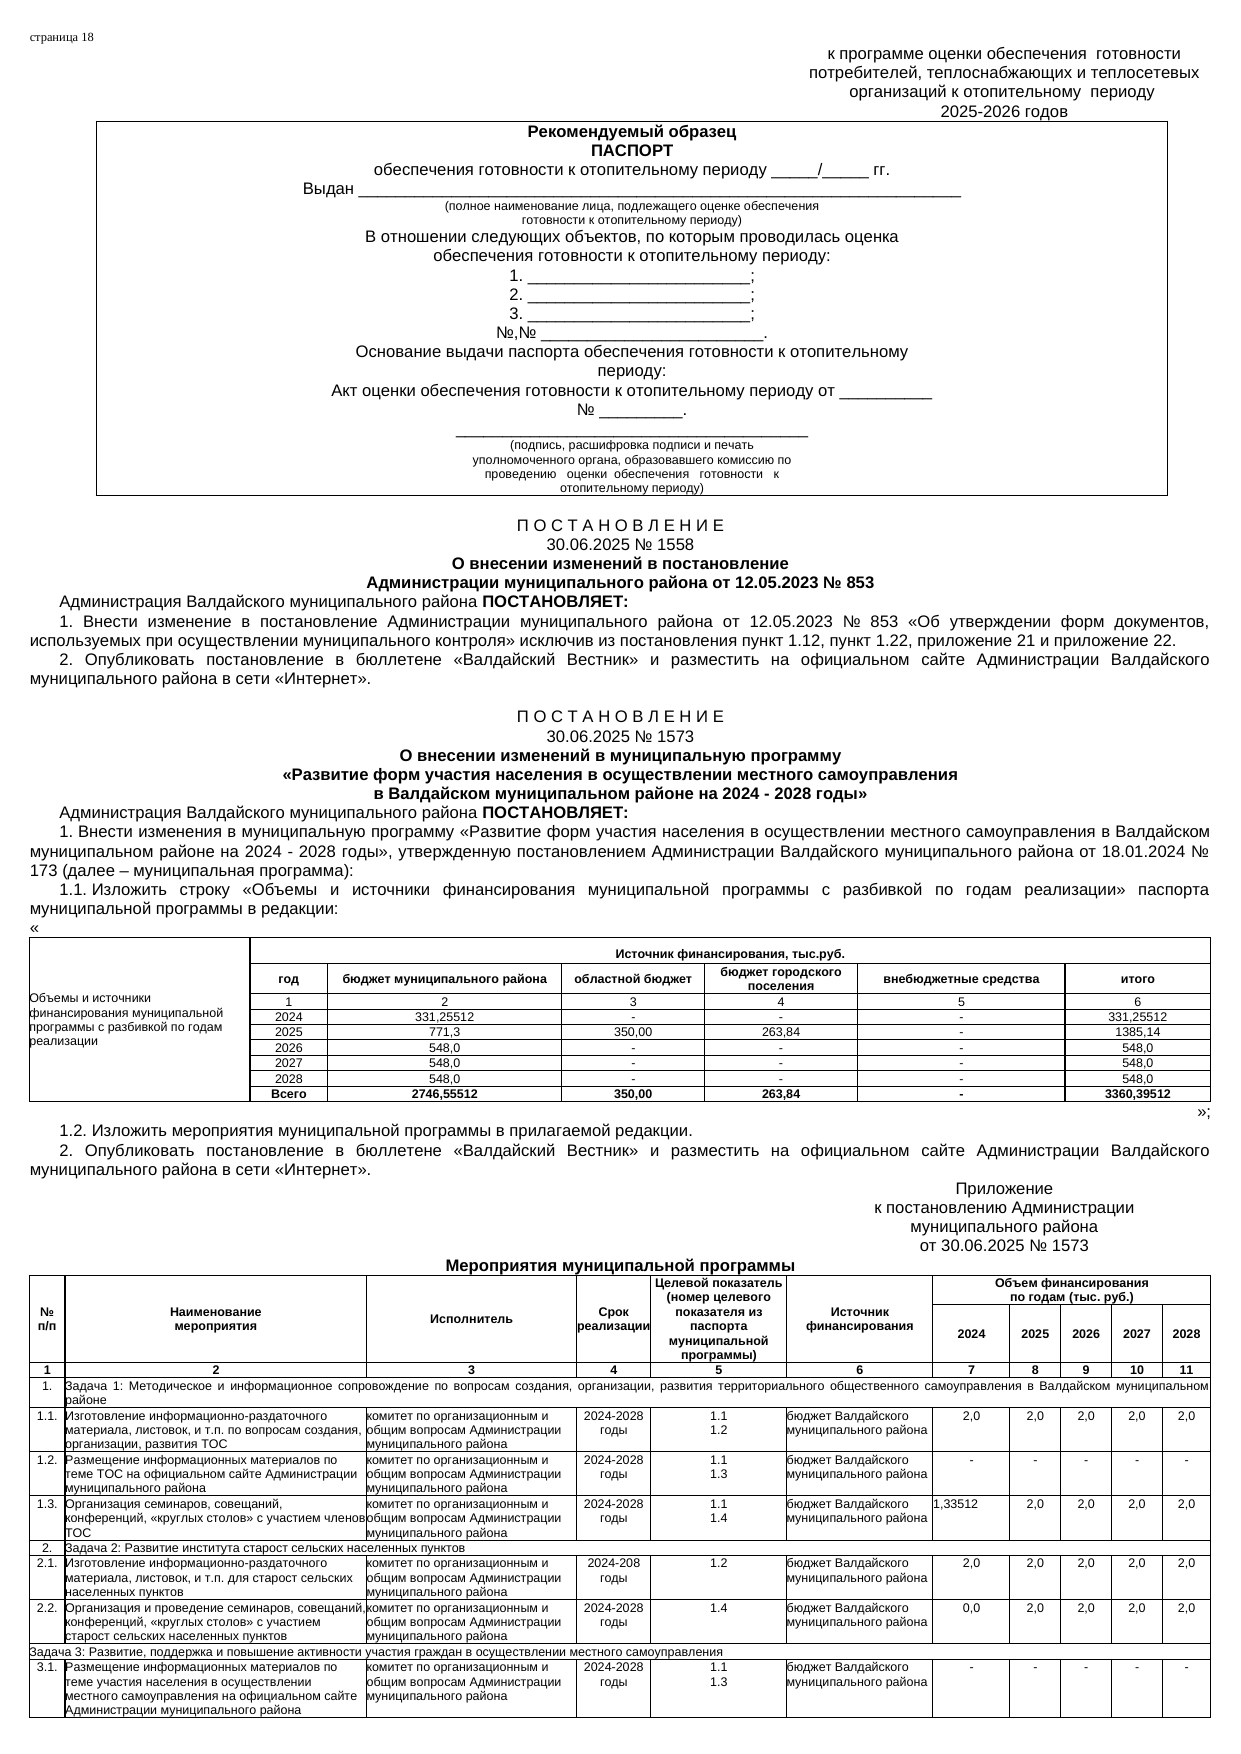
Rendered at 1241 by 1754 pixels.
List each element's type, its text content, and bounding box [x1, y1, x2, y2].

table_cell бюджет Валдайского муниципального района [787, 1496, 932, 1539]
table_cell 1.1 1.4 [651, 1496, 786, 1539]
text 1.1. Изложить строку «Объемы и источники финансирования муниципальной программы с разбивкой по годам реализации» паспорта муниципальной программы в редакции: [29, 880, 1211, 918]
text в Валдайском муниципальном районе на 2024 - 2028 годы» [29, 784, 1211, 803]
table_cell год [251, 964, 327, 993]
table_cell Организация семинаров, совещаний, конференций, «круглых столов» с участием членов ТОС [66, 1496, 366, 1539]
table_cell комитет по организационным и общим вопросам Администрации муниципального района [367, 1556, 576, 1599]
table_cell Всего [251, 1087, 327, 1101]
table_cell 1. [30, 1378, 64, 1407]
text 1.2. Изложить мероприятия муниципальной программы в прилагаемой редакции. [29, 1121, 1211, 1140]
table_cell - [1163, 1660, 1210, 1717]
table_cell - [858, 1040, 1064, 1055]
table_cell - [705, 1071, 857, 1086]
table_cell - [933, 1452, 1009, 1495]
table_cell Организация и проведение семинаров, совещаний, конференций, «круглых столов» с участием старост сельских населенных пунктов [66, 1600, 366, 1643]
table_cell 2746,55512 [328, 1087, 561, 1101]
table_cell 263,84 [705, 1087, 857, 1101]
table_cell 8 [1010, 1363, 1060, 1377]
table_cell 2,0 [1010, 1556, 1060, 1599]
table_cell - [1010, 1452, 1060, 1495]
table_cell 5 [858, 994, 1064, 1008]
table_cell 548,0 [1066, 1040, 1210, 1055]
table_cell - [858, 1071, 1064, 1086]
table_cell 1385,14 [1066, 1025, 1210, 1039]
table_cell 2,0 [1061, 1600, 1111, 1643]
table_cell 2027 [251, 1056, 327, 1070]
table_cell 2,0 [1163, 1600, 1210, 1643]
table_cell 3 [562, 994, 704, 1008]
table_cell 2026 [251, 1040, 327, 1055]
table_cell - [933, 1660, 1009, 1717]
table_cell 2025 [1010, 1305, 1060, 1362]
text потребителей, теплоснабжающих и теплосетевых [797, 63, 1211, 82]
table_header Источник финансирования, тыс.руб. [251, 938, 1210, 963]
table_cell - [705, 1056, 857, 1070]
text П О С Т А Н О В Л Е Н И Е [29, 707, 1211, 726]
table_cell - [858, 1025, 1064, 1039]
text Администрация Валдайского муниципального района ПОСТАНОВЛЯЕТ: [29, 592, 1211, 611]
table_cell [787, 1660, 932, 1717]
table_cell 2,0 [1061, 1496, 1111, 1539]
table_cell 2,0 [1112, 1556, 1162, 1599]
table_cell 771,3 [328, 1025, 561, 1039]
table_cell - [1163, 1452, 1210, 1495]
text организаций к отопительному периоду 2025-2026 годов [797, 82, 1211, 121]
table_cell - [1010, 1660, 1060, 1717]
table_cell 2,0 [933, 1556, 1009, 1599]
table_cell внебюджетные средства [858, 964, 1064, 993]
table_cell 548,0 [1066, 1071, 1210, 1086]
table_cell бюджет Валдайского муниципального района [787, 1452, 932, 1495]
table_header Источник финансирования [787, 1276, 932, 1362]
table_cell комитет по организационным и общим вопросам Администрации муниципального района [367, 1452, 576, 1495]
text «Развитие форм участия населения в осуществлении местного самоуправления [29, 765, 1211, 784]
table_cell 2024-2028 годы [577, 1660, 650, 1717]
table_cell 2025 [251, 1025, 327, 1039]
table_cell 331,25512 [1066, 1010, 1210, 1024]
table_cell 2. [30, 1541, 64, 1555]
table_cell 2,0 [1163, 1496, 1210, 1539]
table_cell 4 [705, 994, 857, 1008]
table_cell 548,0 [1066, 1056, 1210, 1070]
table_header Объемы и источники финансирования муниципальной программы с разбивкой по годам реализации [30, 938, 249, 1101]
table_cell 6 [787, 1363, 932, 1377]
table_cell 331,25512 [328, 1010, 561, 1024]
table_cell Размещение информационных материалов по теме участия населения в осуществлении местного самоуправления на официальном сайте Администрации муниципального района [66, 1660, 366, 1717]
table_cell 1.3. [30, 1496, 64, 1539]
text »; [29, 1102, 1211, 1121]
table_cell Изготовление информационно-раздаточного материала, листовок, и т.п. для старост сельских населенных пунктов [66, 1556, 366, 1599]
table_header Исполнитель [367, 1276, 576, 1362]
table_cell 1.1 1.2 [651, 1408, 786, 1451]
table_cell 3360,39512 [1066, 1087, 1210, 1101]
table_cell - [1112, 1660, 1162, 1717]
table_cell 10 [1112, 1363, 1162, 1377]
text Приложение [797, 1179, 1211, 1198]
table_cell 2.1. [30, 1556, 64, 1599]
table_cell - [858, 1010, 1064, 1024]
table_cell 2,0 [1010, 1496, 1060, 1539]
table_cell 2,0 [1010, 1408, 1060, 1451]
table_cell 1.1 1.3 [651, 1660, 786, 1717]
table_cell 2,0 [1112, 1600, 1162, 1643]
table_cell 1.1. [30, 1408, 64, 1451]
table_cell 2,0 [1010, 1600, 1060, 1643]
text к программе оценки обеспечения готовности [797, 44, 1211, 63]
table_cell 2024-208 годы [577, 1556, 650, 1599]
text к постановлению Администрации [797, 1198, 1211, 1217]
table_cell 2027 [1112, 1305, 1162, 1362]
table_cell 548,0 [328, 1040, 561, 1055]
table_cell - [562, 1010, 704, 1024]
table_cell - [705, 1010, 857, 1024]
table_cell комитет по организационным и общим вопросам Администрации муниципального района [367, 1496, 576, 1539]
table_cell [367, 1660, 576, 1717]
table_header Рекомендуемый образец ПАСПОРТ обеспечения готовности к отопительному периоду _____/_____ гг. Выдан _________________________________________________________________ (полное наименование лица, подлежащего оценке обеспечения готовности к отопительному периоду) В отношении следующих объектов, по которым проводилась оценка обеспечения готовности к отопительному периоду: 1. ________________________; 2. ________________________; 3. ________________________; №,№ ________________________. Основание выдачи паспорта обеспечения готовности к отопительному периоду: Акт оценки обеспечения готовности к отопительному периоду от __________ № _________. ______________________________________ (подпись, расшифровка подписи и печать уполномоченного органа, образовавшего комиссию по проведению оценки обеспечения готовности к отопительному периоду) [97, 122, 1167, 495]
table_cell 2028 [251, 1071, 327, 1086]
text муниципального района [797, 1217, 1211, 1236]
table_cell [367, 1600, 576, 1643]
text П О С Т А Н О В Л Е Н И Е [29, 516, 1211, 535]
table_cell - [1061, 1660, 1111, 1717]
table_cell 2,0 [1112, 1496, 1162, 1539]
table_cell областной бюджет [562, 964, 704, 993]
table_cell 2024-2028 годы [577, 1496, 650, 1539]
table_cell 548,0 [328, 1071, 561, 1086]
table_cell бюджет Валдайского муниципального района [787, 1408, 932, 1451]
table_cell 2024-2028 годы [577, 1600, 650, 1643]
text Администрации муниципального района от 12.05.2023 № 853 [29, 573, 1211, 592]
table_cell 2 [66, 1363, 366, 1377]
table_cell бюджет Валдайского муниципального района [787, 1556, 932, 1599]
text О внесении изменений в постановление [29, 554, 1211, 573]
table_cell 2,0 [1163, 1408, 1210, 1451]
table_cell 1.1 1.3 [651, 1452, 786, 1495]
table_cell 2028 [1163, 1305, 1210, 1362]
text 1. Внести изменение в постановление Администрации муниципального района от 12.05.2023 № 853 «Об утверждении форм документов, используемых при осуществлении муниципального контроля» исключив из постановления пункт 1.12, пункт 1.22, приложение 21 и приложение 22. [29, 611, 1211, 650]
table_cell 548,0 [328, 1056, 561, 1070]
table_cell 11 [1163, 1363, 1210, 1377]
table_cell 2 [328, 994, 561, 1008]
table_cell Задача 3: Развитие, поддержка и повышение активности участия граждан в осуществлении местного самоуправления [30, 1644, 1210, 1659]
text 2. Опубликовать постановление в бюллетене «Валдайский Вестник» и разместить на официальном сайте Администрации Валдайского муниципального района в сети «Интернет». [29, 650, 1211, 688]
table_cell бюджет муниципального района [328, 964, 561, 993]
table_cell 3.1. [30, 1660, 64, 1717]
table_cell - [562, 1056, 704, 1070]
table_header Наименование мероприятия [66, 1276, 366, 1362]
table_cell Размещение информационных материалов по теме ТОС на официальном сайте Администрации муниципального района [66, 1452, 366, 1495]
table_header Срок реализации [577, 1276, 650, 1362]
table_cell - [1112, 1452, 1162, 1495]
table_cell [787, 1600, 932, 1643]
table_cell 2026 [1061, 1305, 1111, 1362]
table_cell 1 [251, 994, 327, 1008]
table_cell Задача 2: Развитие института старост сельских населенных пунктов [66, 1541, 1210, 1555]
text Администрация Валдайского муниципального района ПОСТАНОВЛЯЕТ: [29, 803, 1211, 822]
table_cell 3 [367, 1363, 576, 1377]
text О внесении изменений в муниципальную программу [29, 746, 1211, 765]
text 30.06.2025 № 1558 [29, 535, 1211, 554]
table_cell 2,0 [1163, 1556, 1210, 1599]
table_cell комитет по организационным и общим вопросам Администрации муниципального района [367, 1408, 576, 1451]
text Мероприятия муниципальной программы [29, 1255, 1211, 1274]
table_cell 2,0 [1112, 1408, 1162, 1451]
table_cell 350,00 [562, 1087, 704, 1101]
table_cell 9 [1061, 1363, 1111, 1377]
table_cell 4 [577, 1363, 650, 1377]
table_cell - [705, 1040, 857, 1055]
text 2. Опубликовать постановление в бюллетене «Валдайский Вестник» и разместить на официальном сайте Администрации Валдайского муниципального района в сети «Интернет». [29, 1140, 1211, 1179]
table_cell 263,84 [705, 1025, 857, 1039]
table_cell 1 [30, 1363, 64, 1377]
table_cell 1.2 [651, 1556, 786, 1599]
table_cell - [562, 1040, 704, 1055]
table_cell 1.4 [651, 1600, 786, 1643]
table_header № п/п [30, 1276, 64, 1362]
table_cell бюджет городского поселения [705, 964, 857, 993]
table_cell 0,0 [933, 1600, 1009, 1643]
table_header Целевой показатель (номер целевого показателя из паспорта муниципальной программы) [651, 1276, 786, 1362]
text 1. Внести изменения в муниципальную программу «Развитие форм участия населения в осуществлении местного самоуправления в Валдайском муниципальном районе на 2024 - 2028 годы», утвержденную постановлением Администрации Валдайского муниципального района от 18.01.2024 № 173 (далее – муниципальная программа): [29, 822, 1211, 880]
table_cell 7 [933, 1363, 1009, 1377]
table_header Объем финансирования по годам (тыс. руб.) [933, 1276, 1210, 1304]
table_cell - [562, 1071, 704, 1086]
table_cell 2024 [933, 1305, 1009, 1362]
table_cell 1.2. [30, 1452, 64, 1495]
table_cell Изготовление информационно-раздаточного материала, листовок, и т.п. по вопросам создания, организации, развития ТОС [66, 1408, 366, 1451]
table_cell 2,0 [1061, 1408, 1111, 1451]
table_cell 5 [651, 1363, 786, 1377]
table_cell 2.2. [30, 1600, 64, 1643]
table_cell - [858, 1056, 1064, 1070]
table_cell - [858, 1087, 1064, 1101]
table_cell 350,00 [562, 1025, 704, 1039]
table_cell 2,0 [1061, 1556, 1111, 1599]
text от 30.06.2025 № 1573 [797, 1236, 1211, 1255]
table_cell 2024 [251, 1010, 327, 1024]
table_cell 2024-2028 годы [577, 1408, 650, 1451]
table_cell - [1061, 1452, 1111, 1495]
table_cell Задача 1: Методическое и информационное сопровождение по вопросам создания, организации, развития территориального общественного самоуправления в Валдайском муниципальном районе [66, 1378, 1210, 1407]
table_cell 6 [1066, 994, 1210, 1008]
table_cell 2024-2028 годы [577, 1452, 650, 1495]
text 30.06.2025 № 1573 [29, 726, 1211, 746]
table_cell 1,33512 [933, 1496, 1009, 1539]
text « [29, 918, 1211, 937]
table_cell итого [1066, 964, 1210, 993]
table_cell 2,0 [933, 1408, 1009, 1451]
